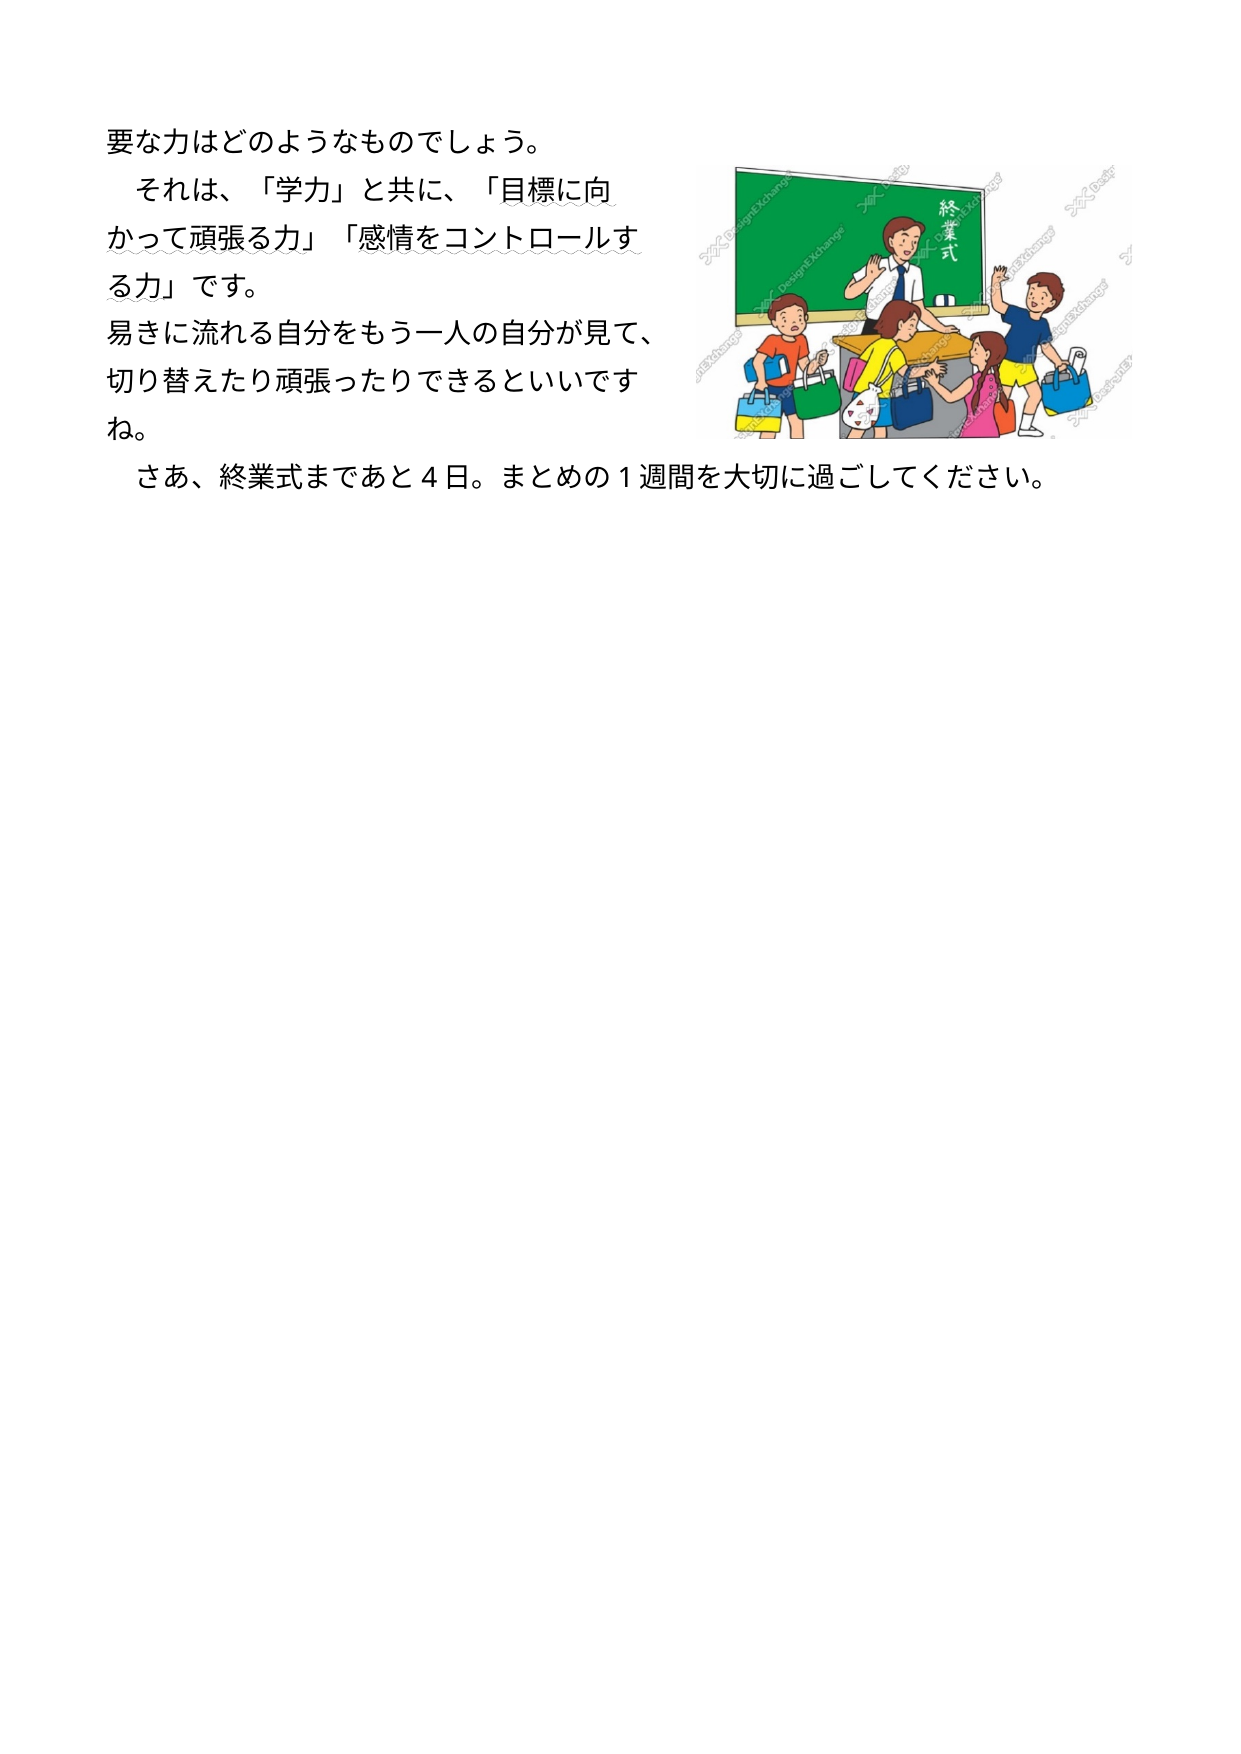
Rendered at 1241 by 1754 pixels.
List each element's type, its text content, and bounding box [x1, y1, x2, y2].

text 易きに流れる自分をもう一人の自分が見て、切り替えたり頑張ったりできるといいですね。 [106, 308, 1134, 452]
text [106, 116, 1134, 164]
picture [694, 165, 1132, 437]
text それは、「学力」と共に、「目標に向かって頑張る力」「感情をコントロールする力」です。 [106, 164, 1134, 308]
text さあ、終業式まであと4日。まとめの1週間を大切に過ごしてください。 [106, 452, 1134, 499]
